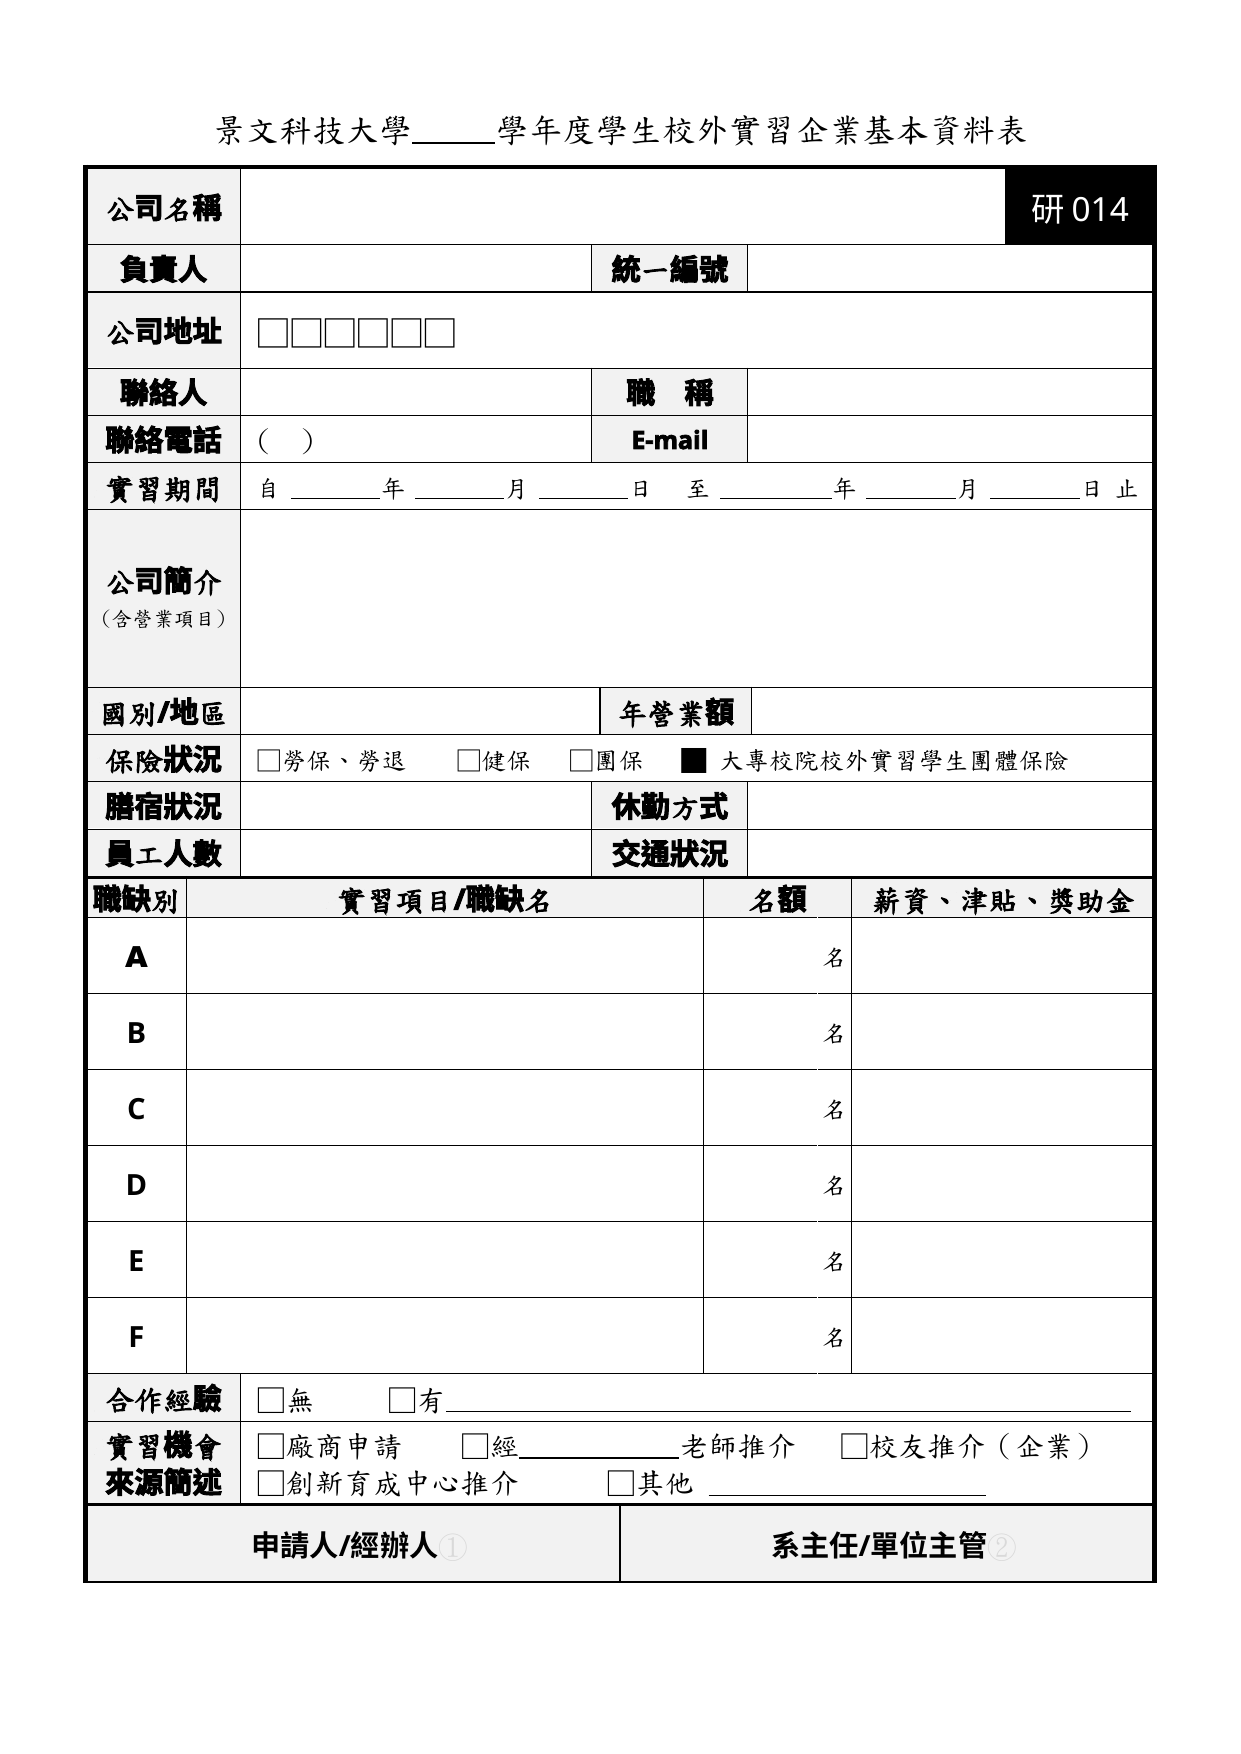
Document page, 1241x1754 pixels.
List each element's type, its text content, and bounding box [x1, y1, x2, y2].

table_cell [852, 1222, 1152, 1297]
table_cell E [88, 1222, 186, 1297]
table_cell 職 稱 [592, 369, 747, 415]
table_cell [241, 369, 591, 415]
table_cell [748, 830, 1152, 876]
table_cell 聯絡人 [88, 369, 240, 415]
table_cell [241, 688, 599, 734]
table_cell 膳宿狀況 [88, 782, 240, 828]
table_cell [704, 1146, 817, 1221]
table_cell [187, 1222, 703, 1297]
table_cell 職缺別 [88, 879, 186, 917]
table_cell 實習機會 來源簡述 [88, 1422, 240, 1503]
table_cell [187, 1146, 703, 1221]
table_cell 交通狀況 [592, 830, 747, 876]
table_cell 系主任/單位主管② [621, 1506, 1152, 1581]
table_cell [748, 245, 1152, 291]
table_cell 實習期間 [88, 463, 240, 509]
table_header [241, 169, 1005, 244]
table_cell [852, 1298, 1152, 1373]
table_cell [852, 994, 1152, 1069]
table_cell E-mail [592, 416, 747, 462]
table_cell [748, 782, 1152, 828]
table_cell [187, 918, 703, 993]
table_cell □□□□□□ [241, 293, 1152, 367]
table_cell 薪資、津貼、獎助金 [852, 879, 1152, 917]
table_cell 名 [818, 1070, 851, 1145]
table_cell □勞保、勞退 □健保 □團保 █ 大專校院校外實習學生團體保險 [241, 735, 1152, 781]
table_cell [704, 994, 817, 1069]
table_cell [187, 1070, 703, 1145]
table_cell □廠商申請 □經 老師推介 □校友推介（企業） □創新育成中心推介 □其他 [241, 1422, 1152, 1503]
table_cell [241, 245, 591, 291]
table_cell [241, 782, 591, 828]
table_cell [187, 994, 703, 1069]
table_cell 年營業額 [601, 688, 751, 734]
table_cell 國別/地區 [88, 688, 240, 734]
table_cell B [88, 994, 186, 1069]
table_cell 名 [818, 918, 851, 993]
table_header 公司名稱 [88, 169, 240, 244]
table_cell [704, 1222, 817, 1297]
table_cell [852, 918, 1152, 993]
table_cell 負責人 [88, 245, 240, 291]
table_cell A [88, 918, 186, 993]
table_cell C [88, 1070, 186, 1145]
table_cell 員工人數 [88, 830, 240, 876]
table_cell 公司地址 [88, 293, 240, 367]
table_cell 聯絡電話 [88, 416, 240, 462]
table_cell [852, 1070, 1152, 1145]
table_cell 保險狀況 [88, 735, 240, 781]
table_cell [704, 1298, 817, 1373]
table_cell ( ) [241, 416, 591, 462]
table_cell [748, 416, 1152, 462]
table_cell 名 [818, 1146, 851, 1221]
table_cell 統一編號 [592, 245, 747, 291]
table_cell F [88, 1298, 186, 1373]
table_cell [752, 688, 1152, 734]
table_cell 合作經驗 [88, 1374, 240, 1421]
table_cell 申請人/經辦人① [88, 1506, 619, 1581]
text 景文科技大學 學年度學生校外實習企業基本資料表 [75, 89, 1165, 164]
table_cell [748, 369, 1152, 415]
table_cell □無 □有 [241, 1374, 1152, 1421]
table_cell 名 [818, 1222, 851, 1297]
table_cell 公司簡介 (含營業項目) [88, 510, 240, 687]
table_cell 自 年 月 日 至 年 月 日止 [241, 463, 1152, 509]
table_cell D [88, 1146, 186, 1221]
table_cell [852, 1146, 1152, 1221]
table_cell [241, 510, 1152, 687]
table_cell 休勤方式 [592, 782, 747, 828]
table_cell 名 [818, 1298, 851, 1373]
table_cell [704, 1070, 817, 1145]
table_cell 名額 [704, 879, 851, 917]
table_cell [187, 1298, 703, 1373]
table_cell 實習項目/職缺名 [187, 879, 703, 917]
table_cell [704, 918, 817, 993]
table_header 研014 [1006, 169, 1152, 244]
table_cell 名 [818, 994, 851, 1069]
table_cell [241, 830, 591, 876]
